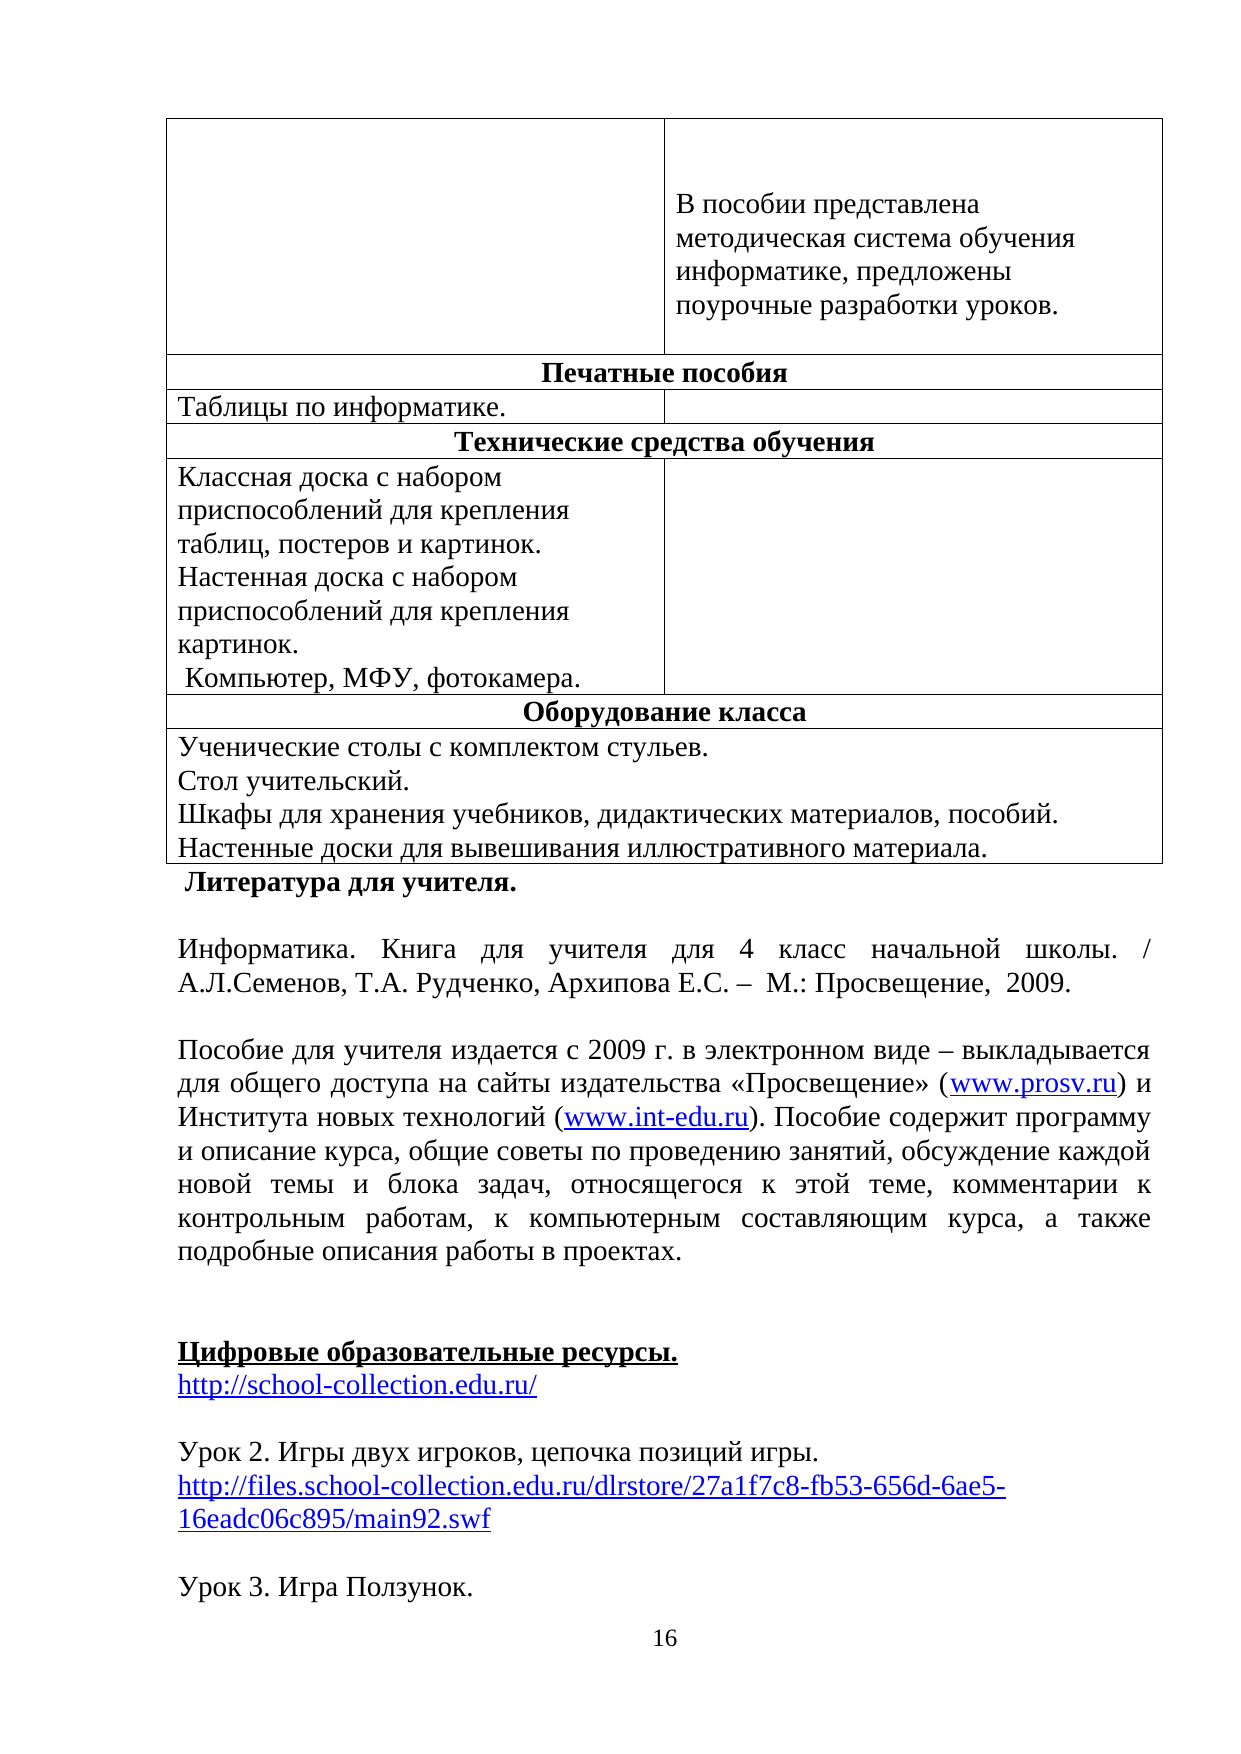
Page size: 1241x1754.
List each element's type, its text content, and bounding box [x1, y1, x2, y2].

table_cell Ученические столы с комплектом стульев. Стол учительский. Шкафы для хранения учебников, дидактических материалов, пособий. Настенные доски для вывешивания иллюстративного материала. [167, 729, 1162, 863]
table_cell Оборудование класса [167, 695, 1162, 728]
text Цифровые образовательные ресурсы. [177, 1334, 1152, 1367]
text http://files.school-collection.edu.ru/dlrstore/27a1f7c8-fb53-656d-6ae5-16eadc06c895/main92.swf [177, 1468, 1152, 1535]
text http://school-collection.edu.ru/ [177, 1367, 1152, 1401]
table_cell Технические средства обучения [167, 424, 1162, 458]
text Урок 3. Игра Ползунок. [177, 1569, 1152, 1602]
table_cell [665, 390, 1162, 423]
text Пособие для учителя издается с 2009 г. в электронном виде – выкладывается для общего доступа на сайты издательства «Просвещение» (www.prosv.ru) и Института новых технологий (www.int-edu.ru). Пособие содержит программу и описание курса, общие советы по проведению занятий, обсуждение каждой новой темы и блока задач, относящегося к этой теме, комментарии к контрольным работам, к компьютерным составляющим курса, а также подробные описания работы в проектах. [177, 1032, 1152, 1267]
table_cell Таблицы по информатике. [167, 390, 664, 423]
table_cell Классная доска с набором приспособлений для крепления таблиц, постеров и картинок. Настенная доска с набором приспособлений для крепления картинок. Компьютер, МФУ, фотокамера. [167, 459, 664, 693]
text Урок 2. Игры двух игроков, цепочка позиций игры. [177, 1434, 1152, 1468]
text Литература для учителя. [177, 864, 1152, 898]
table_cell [665, 119, 1162, 354]
table_cell [665, 459, 1162, 693]
text Информатика. Книга для учителя для 4 класс начальной школы. / А.Л.Семенов, Т.А. Рудченко, Архипова Е.С. – М.: Просвещение, 2009. [177, 931, 1152, 998]
table_cell Печатные пособия [167, 355, 1162, 388]
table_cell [167, 119, 664, 354]
